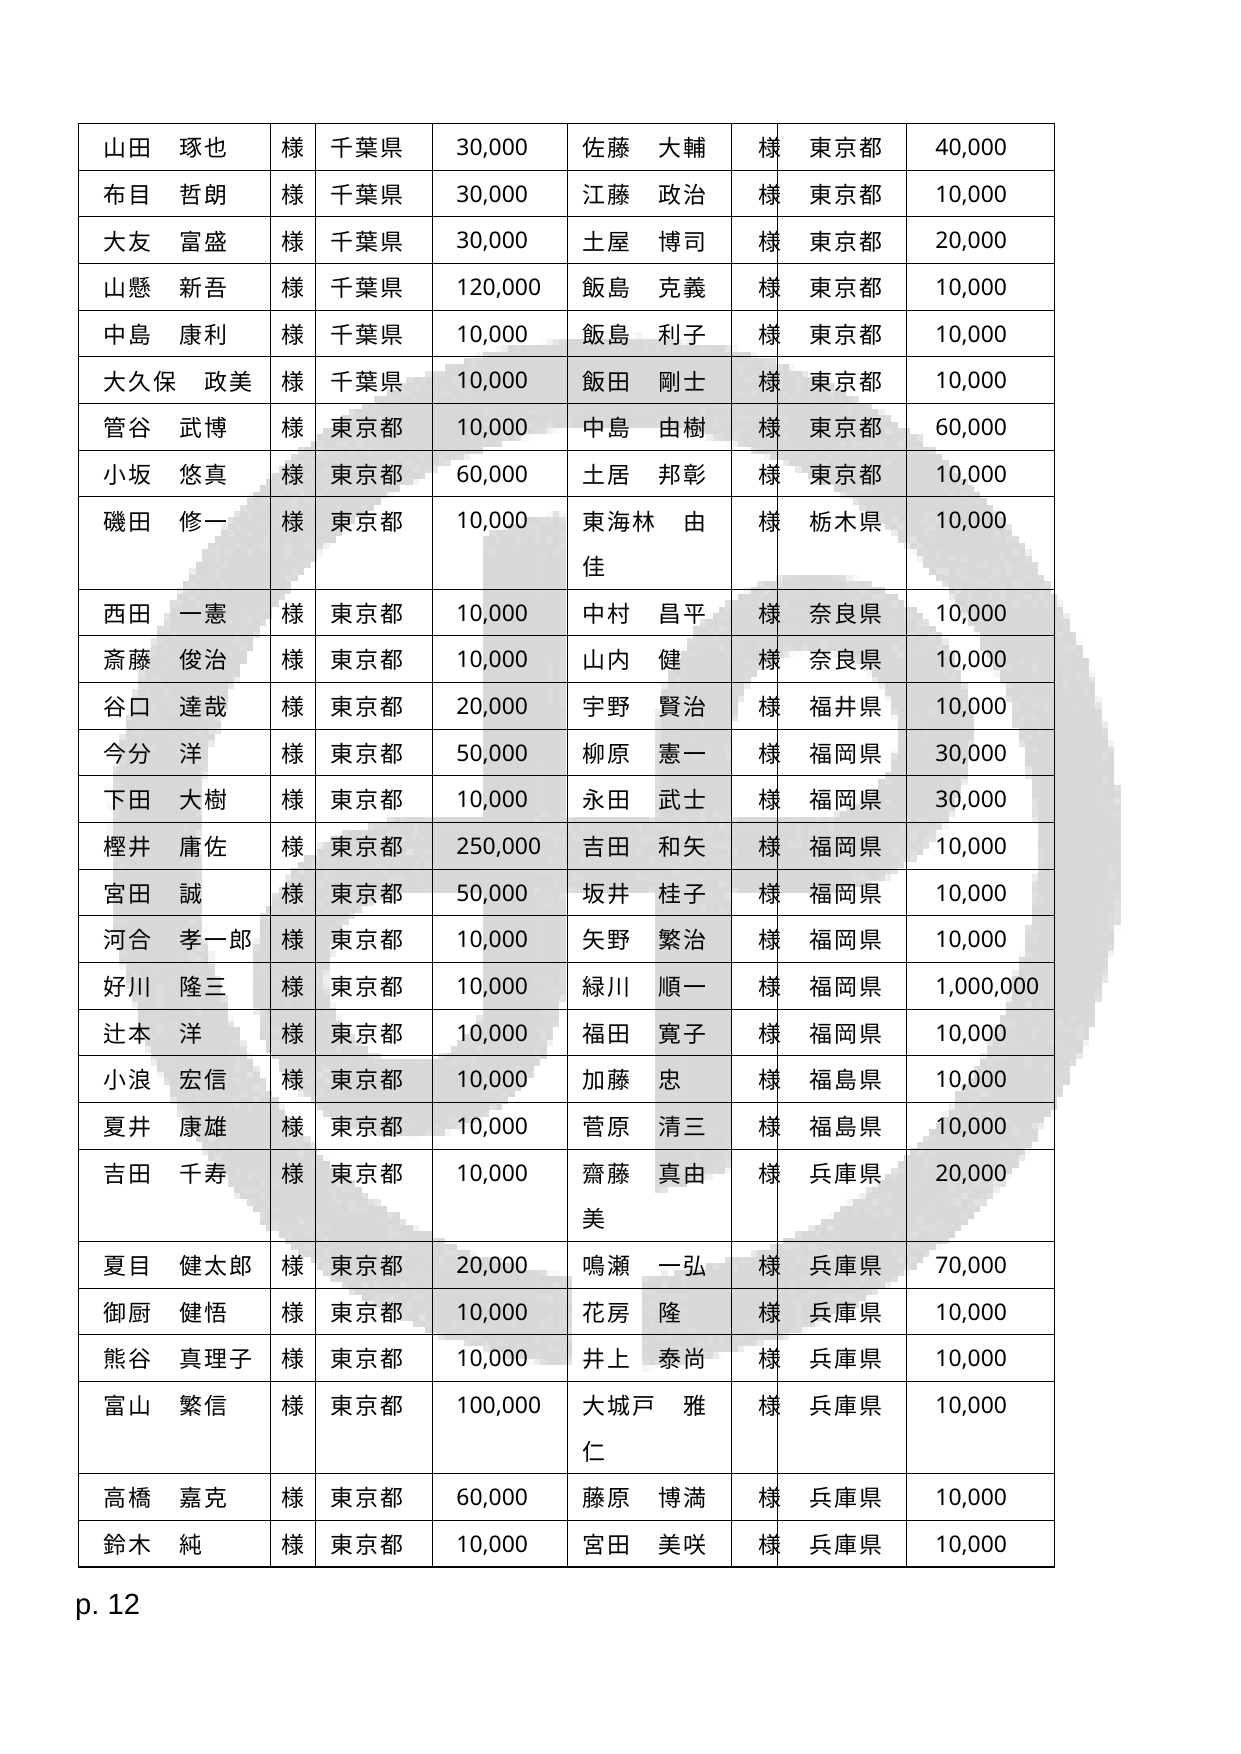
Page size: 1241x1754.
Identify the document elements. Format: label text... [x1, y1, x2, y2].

table_cell 250,000 [433, 823, 567, 868]
table_cell 10,000 [433, 590, 567, 635]
table_cell 10,000 [433, 497, 567, 588]
table_cell 千葉県 [316, 217, 432, 263]
table_cell 様 [271, 497, 315, 588]
table_cell 千葉県 [316, 171, 432, 216]
table_cell 鳴瀬 一弘 [568, 1242, 731, 1287]
table_cell 様 [271, 1010, 315, 1055]
table_cell 様 [271, 1474, 315, 1520]
table_cell 夏目 健太郎 [79, 1242, 270, 1287]
table_cell 10,000 [433, 963, 567, 1008]
table_cell 吉田 和矢 [568, 823, 731, 868]
table_cell 10,000 [433, 311, 567, 356]
table_cell 10,000 [433, 1521, 567, 1566]
table_cell 10,000 [907, 870, 1054, 915]
table_cell 栃木県 [778, 497, 906, 588]
table_cell 東京都 [316, 1010, 432, 1055]
table_cell 様 [732, 171, 777, 216]
table_cell 東京都 [778, 264, 906, 309]
table_cell 様 [732, 683, 777, 728]
table_cell 10,000 [907, 1474, 1054, 1520]
table_cell 大友 富盛 [79, 217, 270, 263]
table_cell 加藤 忠 [568, 1056, 731, 1102]
table_cell 大久保 政美 [79, 357, 270, 403]
table_cell 10,000 [907, 1056, 1054, 1102]
table_cell 河合 孝一郎 [79, 916, 270, 962]
table_cell 奈良県 [778, 636, 906, 682]
table_cell 東京都 [778, 171, 906, 216]
table_cell 20,000 [907, 1150, 1054, 1241]
table_cell 福井県 [778, 683, 906, 728]
table_cell 10,000 [433, 357, 567, 403]
table_cell 10,000 [907, 683, 1054, 728]
table_cell 富山 繁信 [79, 1382, 270, 1473]
table_cell 花房 隆 [568, 1289, 731, 1334]
table_cell 20,000 [433, 1242, 567, 1287]
table_cell 東京都 [316, 1382, 432, 1473]
table_cell 東京都 [316, 823, 432, 868]
table_cell 中島 康利 [79, 311, 270, 356]
table_cell 10,000 [907, 1103, 1054, 1148]
table_cell 谷口 達哉 [79, 683, 270, 728]
table_cell 30,000 [907, 776, 1054, 822]
table_cell 様 [732, 1056, 777, 1102]
table_cell 10,000 [907, 451, 1054, 496]
table_cell 1,000,000 [907, 963, 1054, 1008]
table_cell 50,000 [433, 870, 567, 915]
table_cell 熊谷 真理子 [79, 1335, 270, 1381]
table_cell 東京都 [778, 311, 906, 356]
table_cell 30,000 [433, 124, 567, 169]
table_cell 様 [271, 823, 315, 868]
table_cell 様 [271, 1382, 315, 1473]
table_cell 10,000 [433, 1289, 567, 1334]
table_cell 10,000 [907, 590, 1054, 635]
table_cell 高橋 嘉克 [79, 1474, 270, 1520]
table_cell 様 [732, 1150, 777, 1241]
table_cell 千葉県 [316, 357, 432, 403]
table_cell 兵庫県 [778, 1521, 906, 1566]
table_cell 様 [732, 264, 777, 309]
table_cell 様 [271, 870, 315, 915]
table_cell 様 [732, 451, 777, 496]
table_cell 兵庫県 [778, 1242, 906, 1287]
table_cell 10,000 [433, 1056, 567, 1102]
table_cell 10,000 [907, 1521, 1054, 1566]
table_cell 樫井 庸佐 [79, 823, 270, 868]
table_cell 東京都 [316, 497, 432, 588]
table_cell 齋藤 真由美 [568, 1150, 731, 1241]
table_cell 飯田 剛士 [568, 357, 731, 403]
table_cell 兵庫県 [778, 1382, 906, 1473]
table_cell 夏井 康雄 [79, 1103, 270, 1148]
table_cell 様 [271, 1521, 315, 1566]
table_cell 土屋 博司 [568, 217, 731, 263]
table_cell 兵庫県 [778, 1150, 906, 1241]
table_cell 様 [732, 124, 777, 169]
table_cell 佐藤 大輔 [568, 124, 731, 169]
table_cell 120,000 [433, 264, 567, 309]
table_cell 様 [732, 1103, 777, 1148]
table_cell 東京都 [778, 357, 906, 403]
table_cell 土居 邦彰 [568, 451, 731, 496]
table_cell 様 [732, 1335, 777, 1381]
table_cell 様 [732, 730, 777, 775]
table_cell 東京都 [316, 636, 432, 682]
table_cell 東京都 [316, 730, 432, 775]
table_cell 様 [271, 451, 315, 496]
table_cell 10,000 [907, 264, 1054, 309]
table_cell 様 [271, 404, 315, 449]
table_cell 柳原 憲一 [568, 730, 731, 775]
table_cell 福岡県 [778, 730, 906, 775]
table_cell 東海林 由佳 [568, 497, 731, 588]
table_cell 様 [732, 870, 777, 915]
table_cell 東京都 [316, 916, 432, 962]
table_cell 東京都 [316, 1521, 432, 1566]
table_cell 40,000 [907, 124, 1054, 169]
table_cell 30,000 [433, 171, 567, 216]
table_cell 様 [271, 171, 315, 216]
table_cell 様 [732, 311, 777, 356]
table_cell 千葉県 [316, 311, 432, 356]
table_cell 様 [732, 1289, 777, 1334]
table_cell 様 [271, 636, 315, 682]
table_cell 福岡県 [778, 916, 906, 962]
table_cell 好川 隆三 [79, 963, 270, 1008]
table_cell 様 [271, 124, 315, 169]
table_cell 西田 一憲 [79, 590, 270, 635]
table_cell 10,000 [907, 497, 1054, 588]
table_cell 福島県 [778, 1103, 906, 1148]
table_cell 東京都 [778, 124, 906, 169]
table_cell 坂井 桂子 [568, 870, 731, 915]
table_cell 矢野 繁治 [568, 916, 731, 962]
table_cell 10,000 [433, 916, 567, 962]
table_cell 様 [271, 1242, 315, 1287]
table_cell 様 [271, 1103, 315, 1148]
table_cell 60,000 [433, 451, 567, 496]
table_cell 30,000 [433, 217, 567, 263]
table_cell 東京都 [316, 1289, 432, 1334]
table_cell 様 [271, 776, 315, 822]
table_cell 様 [271, 1150, 315, 1241]
table_cell 辻本 洋 [79, 1010, 270, 1055]
table_cell 飯島 克義 [568, 264, 731, 309]
table_cell 福岡県 [778, 1010, 906, 1055]
table_cell 10,000 [907, 171, 1054, 216]
table_cell 20,000 [907, 217, 1054, 263]
table_cell 様 [732, 776, 777, 822]
table_cell 奈良県 [778, 590, 906, 635]
table_cell 様 [732, 963, 777, 1008]
table_cell 山田 琢也 [79, 124, 270, 169]
table_cell 10,000 [907, 1289, 1054, 1334]
table_cell 福岡県 [778, 823, 906, 868]
table_cell 10,000 [907, 1010, 1054, 1055]
table_cell 50,000 [433, 730, 567, 775]
table_cell 10,000 [907, 916, 1054, 962]
table_cell 100,000 [433, 1382, 567, 1473]
table_cell 様 [732, 590, 777, 635]
table_cell 10,000 [907, 311, 1054, 356]
table_cell 東京都 [316, 404, 432, 449]
table_cell 吉田 千寿 [79, 1150, 270, 1241]
table_cell 中島 由樹 [568, 404, 731, 449]
table_cell 菅原 清三 [568, 1103, 731, 1148]
table_cell 10,000 [907, 823, 1054, 868]
table_cell 10,000 [433, 776, 567, 822]
table_cell 兵庫県 [778, 1289, 906, 1334]
table_cell 東京都 [316, 451, 432, 496]
table_cell 10,000 [907, 1335, 1054, 1381]
table_cell 宮田 美咲 [568, 1521, 731, 1566]
table_cell 東京都 [316, 590, 432, 635]
table_cell 福岡県 [778, 870, 906, 915]
table_cell 東京都 [316, 1242, 432, 1287]
table_cell 布目 哲朗 [79, 171, 270, 216]
table_cell 様 [271, 683, 315, 728]
table_cell 様 [271, 1056, 315, 1102]
table_cell 鈴木 純 [79, 1521, 270, 1566]
table_cell 様 [271, 1335, 315, 1381]
table_cell 東京都 [316, 1150, 432, 1241]
table_cell 小坂 悠真 [79, 451, 270, 496]
table_cell 様 [732, 217, 777, 263]
table_cell 様 [732, 357, 777, 403]
table_cell 様 [271, 916, 315, 962]
table_cell 東京都 [778, 217, 906, 263]
table_cell 様 [732, 916, 777, 962]
table_cell 様 [732, 636, 777, 682]
table_cell 千葉県 [316, 124, 432, 169]
table_cell 10,000 [433, 1335, 567, 1381]
table_cell 様 [271, 264, 315, 309]
table_cell 様 [271, 590, 315, 635]
table_cell 60,000 [907, 404, 1054, 449]
table_cell 東京都 [316, 683, 432, 728]
table_cell 大城戸 雅仁 [568, 1382, 731, 1473]
table_cell 10,000 [907, 357, 1054, 403]
table_cell 10,000 [433, 404, 567, 449]
table_cell 様 [732, 1010, 777, 1055]
table_cell 小浪 宏信 [79, 1056, 270, 1102]
table_cell 江藤 政治 [568, 171, 731, 216]
table_cell 様 [732, 1474, 777, 1520]
table_cell 様 [732, 497, 777, 588]
table_cell 緑川 順一 [568, 963, 731, 1008]
table_cell 様 [732, 404, 777, 449]
table_cell 東京都 [778, 404, 906, 449]
table_cell 福岡県 [778, 776, 906, 822]
table_cell 10,000 [433, 1103, 567, 1148]
table_cell 東京都 [316, 963, 432, 1008]
table_cell 永田 武士 [568, 776, 731, 822]
table_cell 10,000 [907, 636, 1054, 682]
table_cell 兵庫県 [778, 1335, 906, 1381]
table_cell 山内 健 [568, 636, 731, 682]
table_cell 藤原 博満 [568, 1474, 731, 1520]
table_cell 下田 大樹 [79, 776, 270, 822]
table_cell 様 [271, 963, 315, 1008]
table_cell 中村 昌平 [568, 590, 731, 635]
table_cell 東京都 [778, 451, 906, 496]
table_cell 山懸 新吾 [79, 264, 270, 309]
table_cell 様 [271, 730, 315, 775]
table_cell 東京都 [316, 776, 432, 822]
table_cell 東京都 [316, 1056, 432, 1102]
table_cell 東京都 [316, 1474, 432, 1520]
table_cell 20,000 [433, 683, 567, 728]
table_cell 福岡県 [778, 963, 906, 1008]
table_cell 福田 寛子 [568, 1010, 731, 1055]
table_cell 10,000 [433, 1010, 567, 1055]
table_cell 様 [732, 823, 777, 868]
table_cell 10,000 [433, 1150, 567, 1241]
table_cell 様 [732, 1382, 777, 1473]
table_cell 井上 泰尚 [568, 1335, 731, 1381]
table_cell 30,000 [907, 730, 1054, 775]
table_cell 様 [732, 1242, 777, 1287]
table_cell 宮田 誠 [79, 870, 270, 915]
table_cell 斎藤 俊治 [79, 636, 270, 682]
table_cell 様 [271, 311, 315, 356]
table_cell 飯島 利子 [568, 311, 731, 356]
table_cell 福島県 [778, 1056, 906, 1102]
table_cell 宇野 賢治 [568, 683, 731, 728]
table_cell 御厨 健悟 [79, 1289, 270, 1334]
table_cell 70,000 [907, 1242, 1054, 1287]
table_cell 磯田 修一 [79, 497, 270, 588]
table_cell 様 [271, 217, 315, 263]
table_cell 東京都 [316, 870, 432, 915]
table_cell 千葉県 [316, 264, 432, 309]
table_cell 10,000 [907, 1382, 1054, 1473]
table_cell 様 [271, 1289, 315, 1334]
table_cell 様 [732, 1521, 777, 1566]
table_cell 様 [271, 357, 315, 403]
table_cell 東京都 [316, 1103, 432, 1148]
table_cell 10,000 [433, 636, 567, 682]
table_cell 管谷 武博 [79, 404, 270, 449]
table_cell 東京都 [316, 1335, 432, 1381]
table_cell 兵庫県 [778, 1474, 906, 1520]
table_cell 60,000 [433, 1474, 567, 1520]
table_cell 今分 洋 [79, 730, 270, 775]
